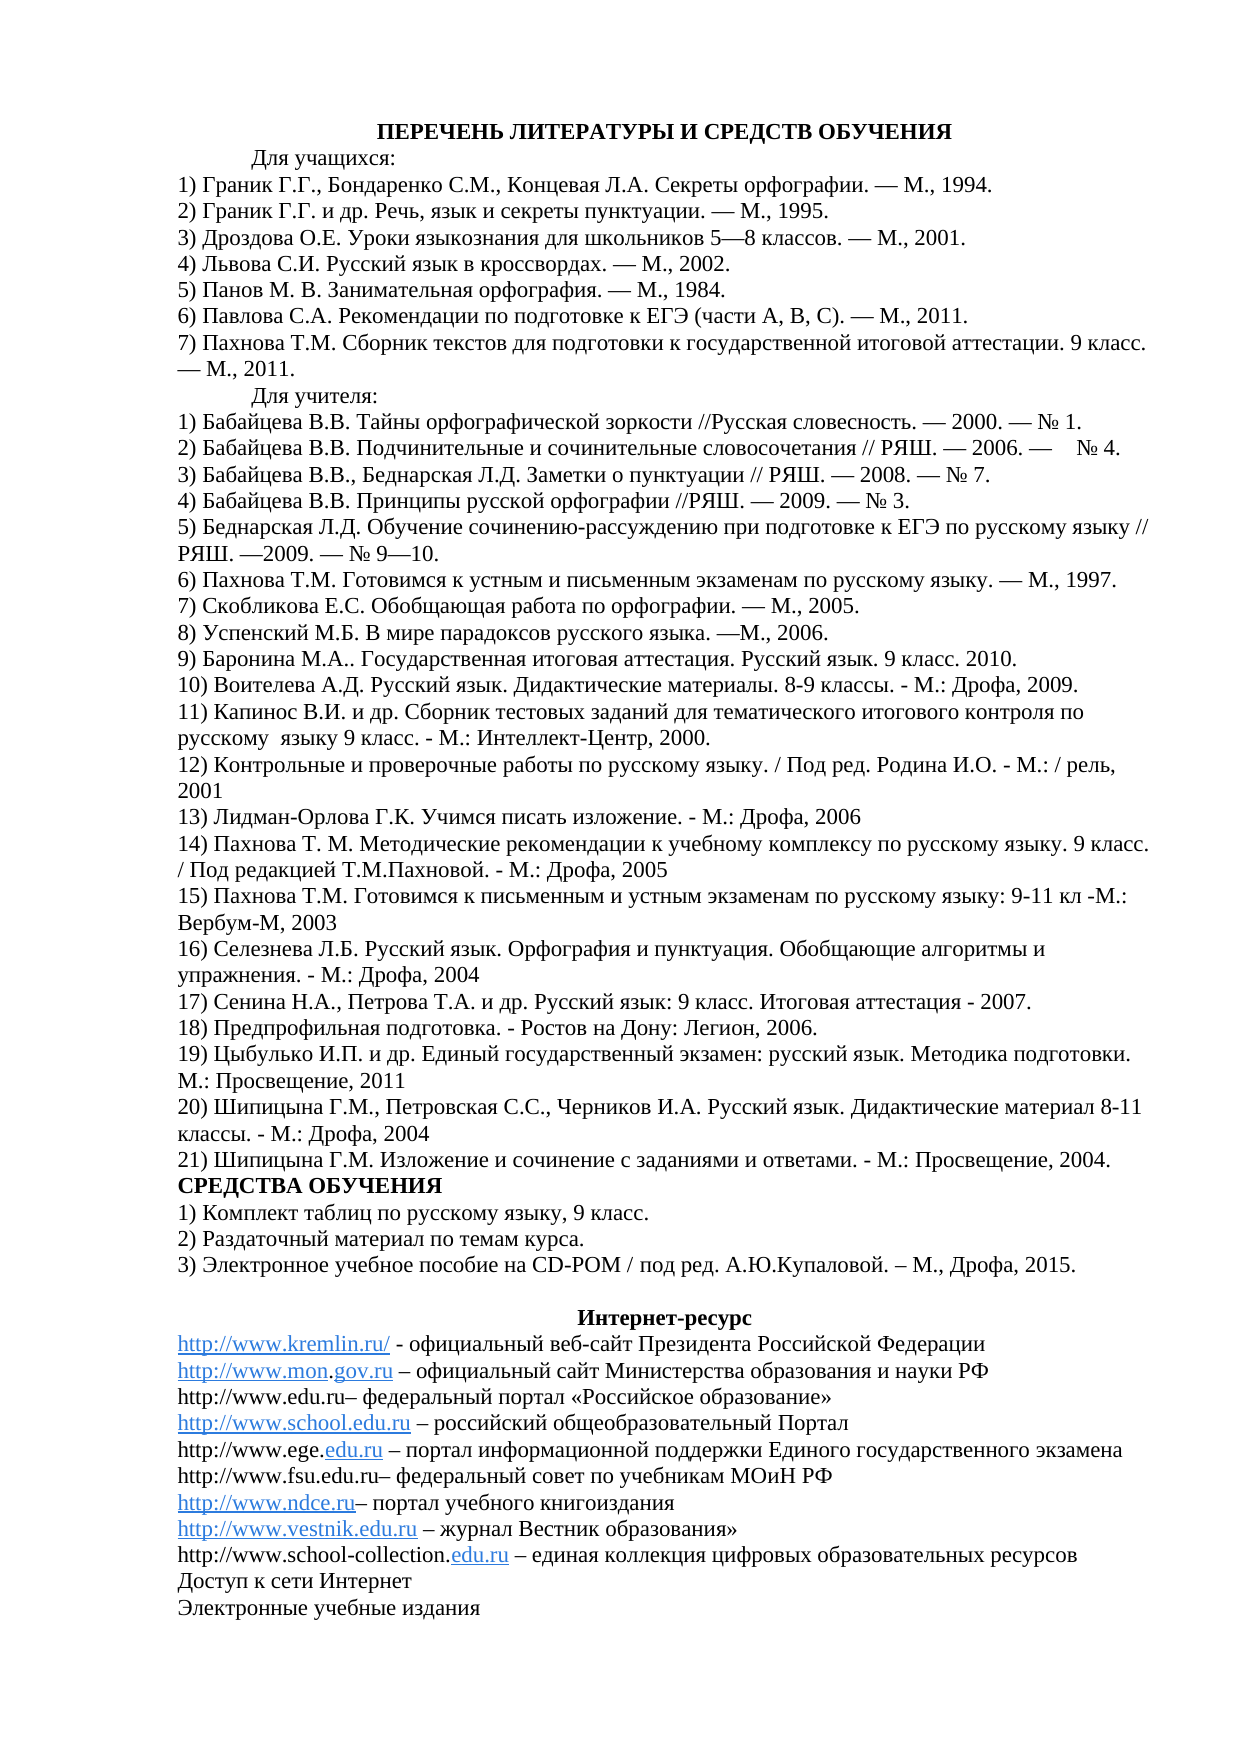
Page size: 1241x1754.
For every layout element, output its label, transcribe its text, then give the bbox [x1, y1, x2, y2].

text ПЕРЕЧЕНЬ ЛИТЕРАТУРЫ И СРЕДСТВ ОБУЧЕНИЯ [177, 118, 1152, 144]
text 6) Пахнова Т.М. Готовимся к устным и письменным экзаменам по русскому языку. — М., 1997. [177, 566, 1152, 592]
text 4) Львова С.И. Русский язык в кроссвордах. — М., 2002. [177, 250, 1152, 276]
text 7) Скобликова Е.С. Обобщающая работа по орфографии. — М., 2005. [177, 592, 1152, 619]
text http://www.school.edu.ru – российский общеобразовательный Портал [177, 1409, 1152, 1436]
text 7) Пахнова Т.М. Сборник текстов для подготовки к государственной итоговой аттестации. 9 класс. — М., 2011. [177, 329, 1152, 382]
text Для учителя: [177, 382, 1152, 408]
text Интернет-ресурс [177, 1304, 1152, 1330]
text 17) Сенина Н.А., Петрова Т.А. и др. Русский язык: 9 класс. Итоговая аттестация - 2007. [177, 988, 1152, 1014]
text http://www.vestnik.edu.ru – журнал Вестник образования» [177, 1515, 1152, 1541]
text http://www.kremlin.ru/ - официальный веб-сайт Президента Российской Федерации [177, 1330, 1152, 1357]
text 12) Контрольные и проверочные работы по русскому языку. / Под ред. Родина И.О. - М.: / рель, 2001 [177, 751, 1152, 803]
text 9) Баронина М.А.. Государственная итоговая аттестация. Русский язык. 9 класс. 2010. [177, 645, 1152, 672]
text 18) Предпрофильная подготовка. - Ростов на Дону: Легион, 2006. [177, 1014, 1152, 1041]
text 5) Беднарская Л.Д. Обучение сочинению-рассуждению при подготовке к ЕГЭ по русскому языку // РЯШ. —2009. — № 9—10. [177, 513, 1152, 566]
text http://www.fsu.edu.ru– федеральный совет по учебникам МОиН РФ [177, 1462, 1152, 1488]
text http://www.mon.gov.ru – официальный сайт Министерства образования и науки РФ [177, 1357, 1152, 1383]
text СРЕДСТВА ОБУЧЕНИЯ [177, 1172, 1152, 1199]
text 2) Граник Г.Г. и др. Речь, язык и секреты пунктуации. — М., 1995. [177, 197, 1152, 223]
text 2) Бабайцева В.В. Подчинительные и сочинительные словосочетания // РЯШ. — 2006. — № 4. [177, 434, 1152, 461]
text 4) Бабайцева В.В. Принципы русской орфографии //РЯШ. — 2009. — № 3. [177, 487, 1152, 513]
text 21) Шипицына Г.М. Изложение и сочинение с заданиями и ответами. - М.: Просвещение, 2004. [177, 1146, 1152, 1172]
text 1) Комплект таблиц по русскому языку, 9 класс. [177, 1199, 1152, 1225]
text 19) Цыбулько И.П. и др. Единый государственный экзамен: русский язык. Методика подготовки. М.: Просвещение, 2011 [177, 1041, 1152, 1093]
text 6) Павлова С.А. Рекомендации по подготовке к ЕГЭ (части A, B, C). — М., 2011. [177, 303, 1152, 329]
text 2) Раздаточный материал по темам курса. [177, 1225, 1152, 1251]
text http://www.edu.ru– федеральный портал «Российское образование» [177, 1383, 1152, 1409]
text 14) Пахнова Т. М. Методические рекомендации к учебному комплексу по русскому языку. 9 класс. / Под редакцией Т.М.Пахновой. - М.: Дрофа, 2005 [177, 830, 1152, 882]
text http://www.ndce.ru– портал учебного книгоиздания [177, 1488, 1152, 1515]
text Для учащихся: [177, 144, 1152, 171]
text 5) Панов М. В. Занимательная орфография. — М., 1984. [177, 276, 1152, 303]
text Доступ к сети Интернет [177, 1568, 1152, 1594]
text http://www.еgе.edu.ru – портал информационной поддержки Единого государственного экзамена [177, 1436, 1152, 1462]
text http://www.school-collection.edu.ru – единая коллекция цифровых образовательных ресурсов [177, 1541, 1152, 1568]
text 3) Электронное учебное пособие на СD-PОМ / под ред. А.Ю.Купаловой. – М., Дрофа, 2015. [177, 1251, 1152, 1278]
text 16) Селезнева Л.Б. Русский язык. Орфография и пунктуация. Обобщающие алгоритмы и упражнения. - М.: Дрофа, 2004 [177, 935, 1152, 988]
text 20) Шипицына Г.М., Петровская С.С., Черников И.А. Русский язык. Дидактические материал 8-11 классы. - М.: Дрофа, 2004 [177, 1093, 1152, 1146]
text 3) Бабайцева В.В., Беднарская Л.Д. Заметки о пунктуации // РЯШ. — 2008. — № 7. [177, 461, 1152, 487]
text 1) Граник Г.Г., Бондаренко С.М., Концевая Л.А. Секреты орфографии. — М., 1994. [177, 171, 1152, 197]
text 1) Бабайцева В.В. Тайны орфографической зоркости //Русская словесность. — 2000. — № 1. [177, 408, 1152, 434]
text 10) Воителева А.Д. Русский язык. Дидактические материалы. 8-9 классы. - М.: Дрофа, 2009. [177, 672, 1152, 698]
text 3) Дроздова О.Е. Уроки языкознания для школьников 5—8 классов. — М., 2001. [177, 223, 1152, 250]
text 13) Лидман-Орлова Г.К. Учимся писать изложение. - М.: Дрофа, 2006 [177, 803, 1152, 830]
text 8) Успенский М.Б. В мире парадоксов русского языка. —М., 2006. [177, 619, 1152, 645]
text 11) Капинос В.И. и др. Сборник тестовых заданий для тематического итогового контроля по русскому языку 9 класс. - М.: Интеллект-Центр, 2000. [177, 698, 1152, 751]
text Электронные учебные издания [177, 1594, 1152, 1620]
text 15) Пахнова Т.М. Готовимся к письменным и устным экзаменам по русскому языку: 9-11 кл -М.: Вербум-М, 2003 [177, 882, 1152, 935]
